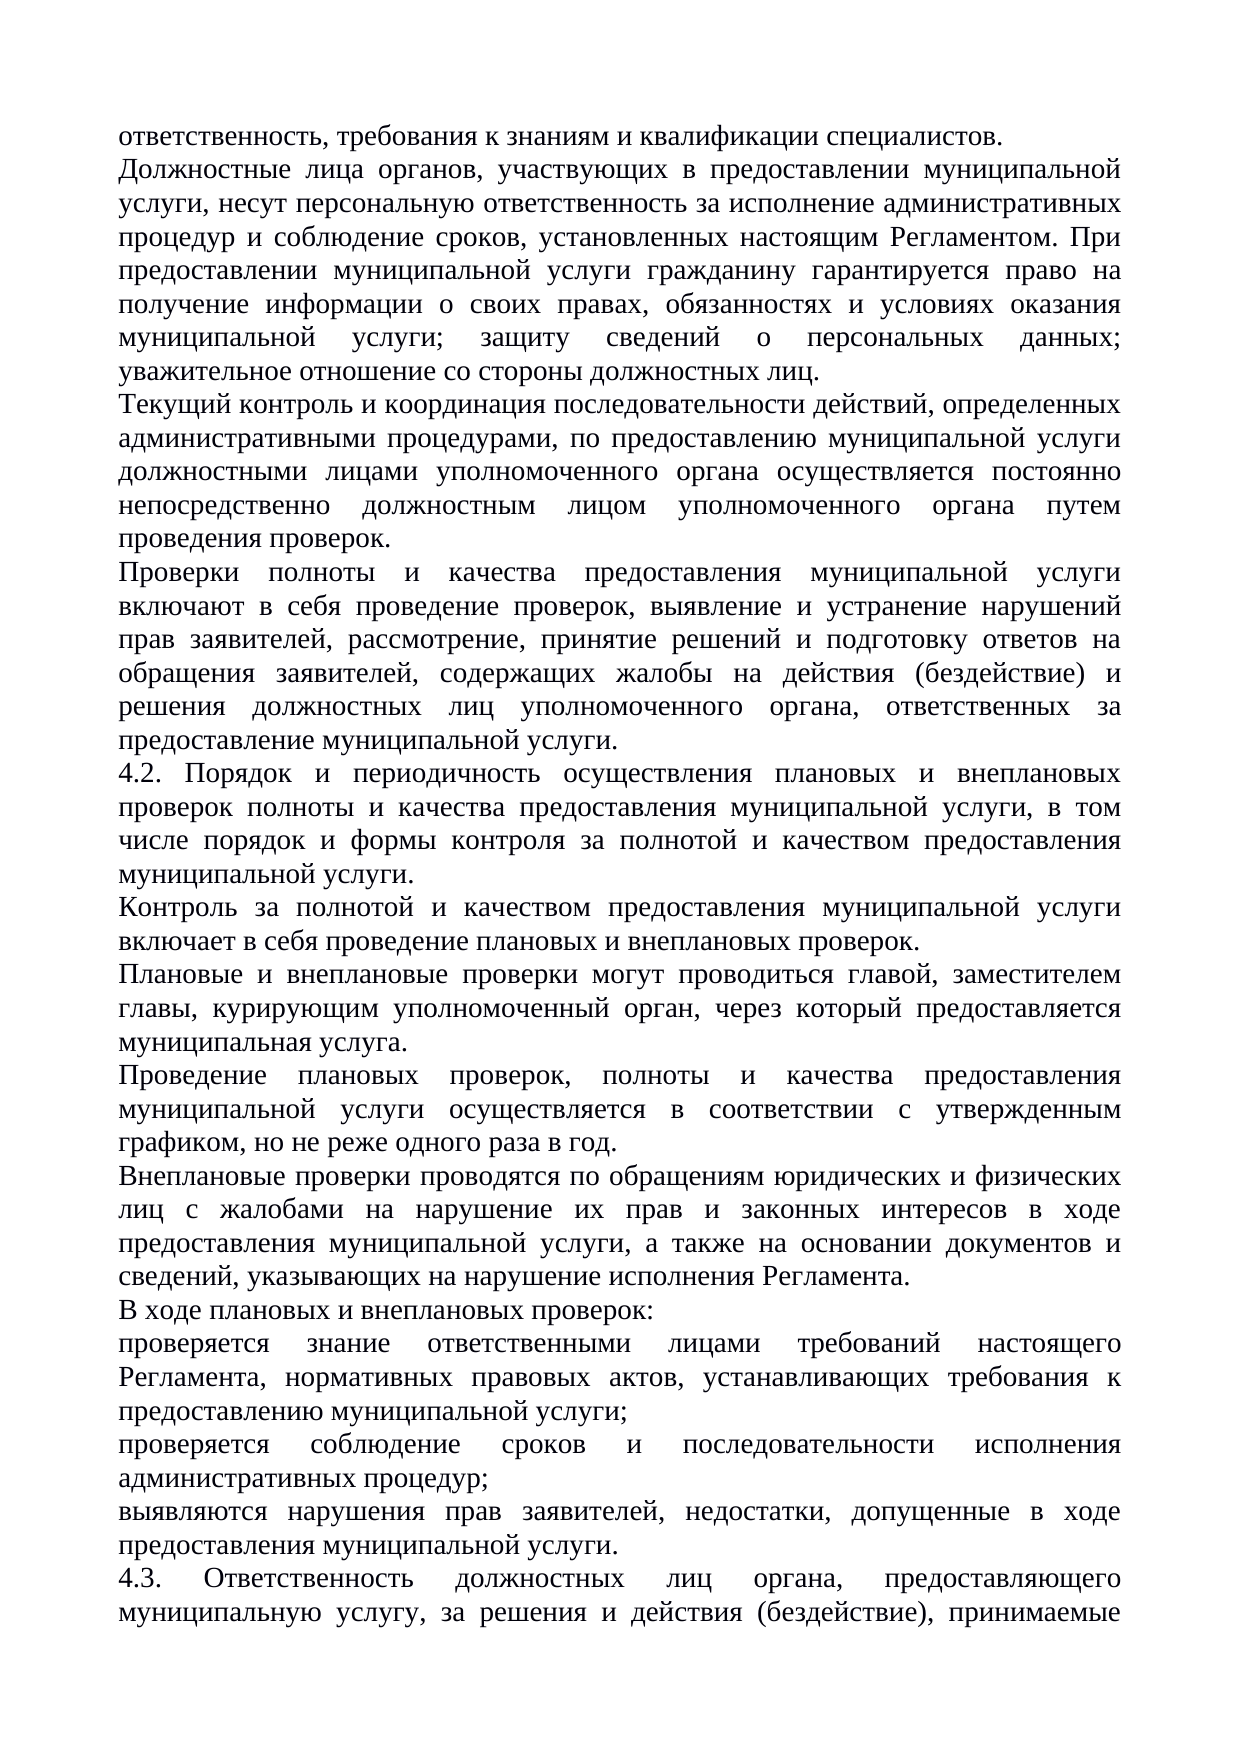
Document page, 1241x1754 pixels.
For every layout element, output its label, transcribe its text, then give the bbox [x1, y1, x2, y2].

text проверяется знание ответственными лицами требований настоящего Регламента, нормативных правовых актов, устанавливающих требования к предоставлению муниципальной услуги; [118, 1326, 1122, 1426]
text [118, 118, 1122, 152]
text Контроль за полнотой и качеством предоставления муниципальной услуги включает в себя проведение плановых и внеплановых проверок. [118, 889, 1122, 957]
text Проверки полноты и качества предоставления муниципальной услуги включают в себя проведение проверок, выявление и устранение нарушений прав заявителей, рассмотрение, принятие решений и подготовку ответов на обращения заявителей, содержащих жалобы на действия (бездействие) и решения должностных лиц уполномоченного органа, ответственных за предоставление муниципальной услуги. [118, 554, 1122, 755]
text Плановые и внеплановые проверки могут проводиться главой, заместителем главы, курирующим уполномоченный орган, через который предоставляется муниципальная услуга. [118, 957, 1122, 1057]
text 4.2. Порядок и периодичность осуществления плановых и внеплановых проверок полноты и качества предоставления муниципальной услуги, в том числе порядок и формы контроля за полнотой и качеством предоставления муниципальной услуги. [118, 755, 1122, 889]
text Внеплановые проверки проводятся по обращениям юридических и физических лиц с жалобами на нарушение их прав и законных интересов в ходе предоставления муниципальной услуги, а также на основании документов и сведений, указывающих на нарушение исполнения Регламента. [118, 1158, 1122, 1292]
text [118, 1560, 1122, 1627]
text Проведение плановых проверок, полноты и качества предоставления муниципальной услуги осуществляется в соответствии с утвержденным графиком, но не реже одного раза в год. [118, 1057, 1122, 1158]
text Должностные лица органов, участвующих в предоставлении муниципальной услуги, несут персональную ответственность за исполнение административных процедур и соблюдение сроков, установленных настоящим Регламентом. При предоставлении муниципальной услуги гражданину гарантируется право на получение информации о своих правах, обязанностях и условиях оказания муниципальной услуги; защиту сведений о персональных данных; уважительное отношение со стороны должностных лиц. [118, 152, 1122, 386]
text выявляются нарушения прав заявителей, недостатки, допущенные в ходе предоставления муниципальной услуги. [118, 1493, 1122, 1560]
text проверяется соблюдение сроков и последовательности исполнения административных процедур; [118, 1426, 1122, 1493]
text В ходе плановых и внеплановых проверок: [118, 1292, 1122, 1326]
text Текущий контроль и координация последовательности действий, определенных административными процедурами, по предоставлению муниципальной услуги должностными лицами уполномоченного органа осуществляется постоянно непосредственно должностным лицом уполномоченного органа путем проведения проверок. [118, 386, 1122, 554]
